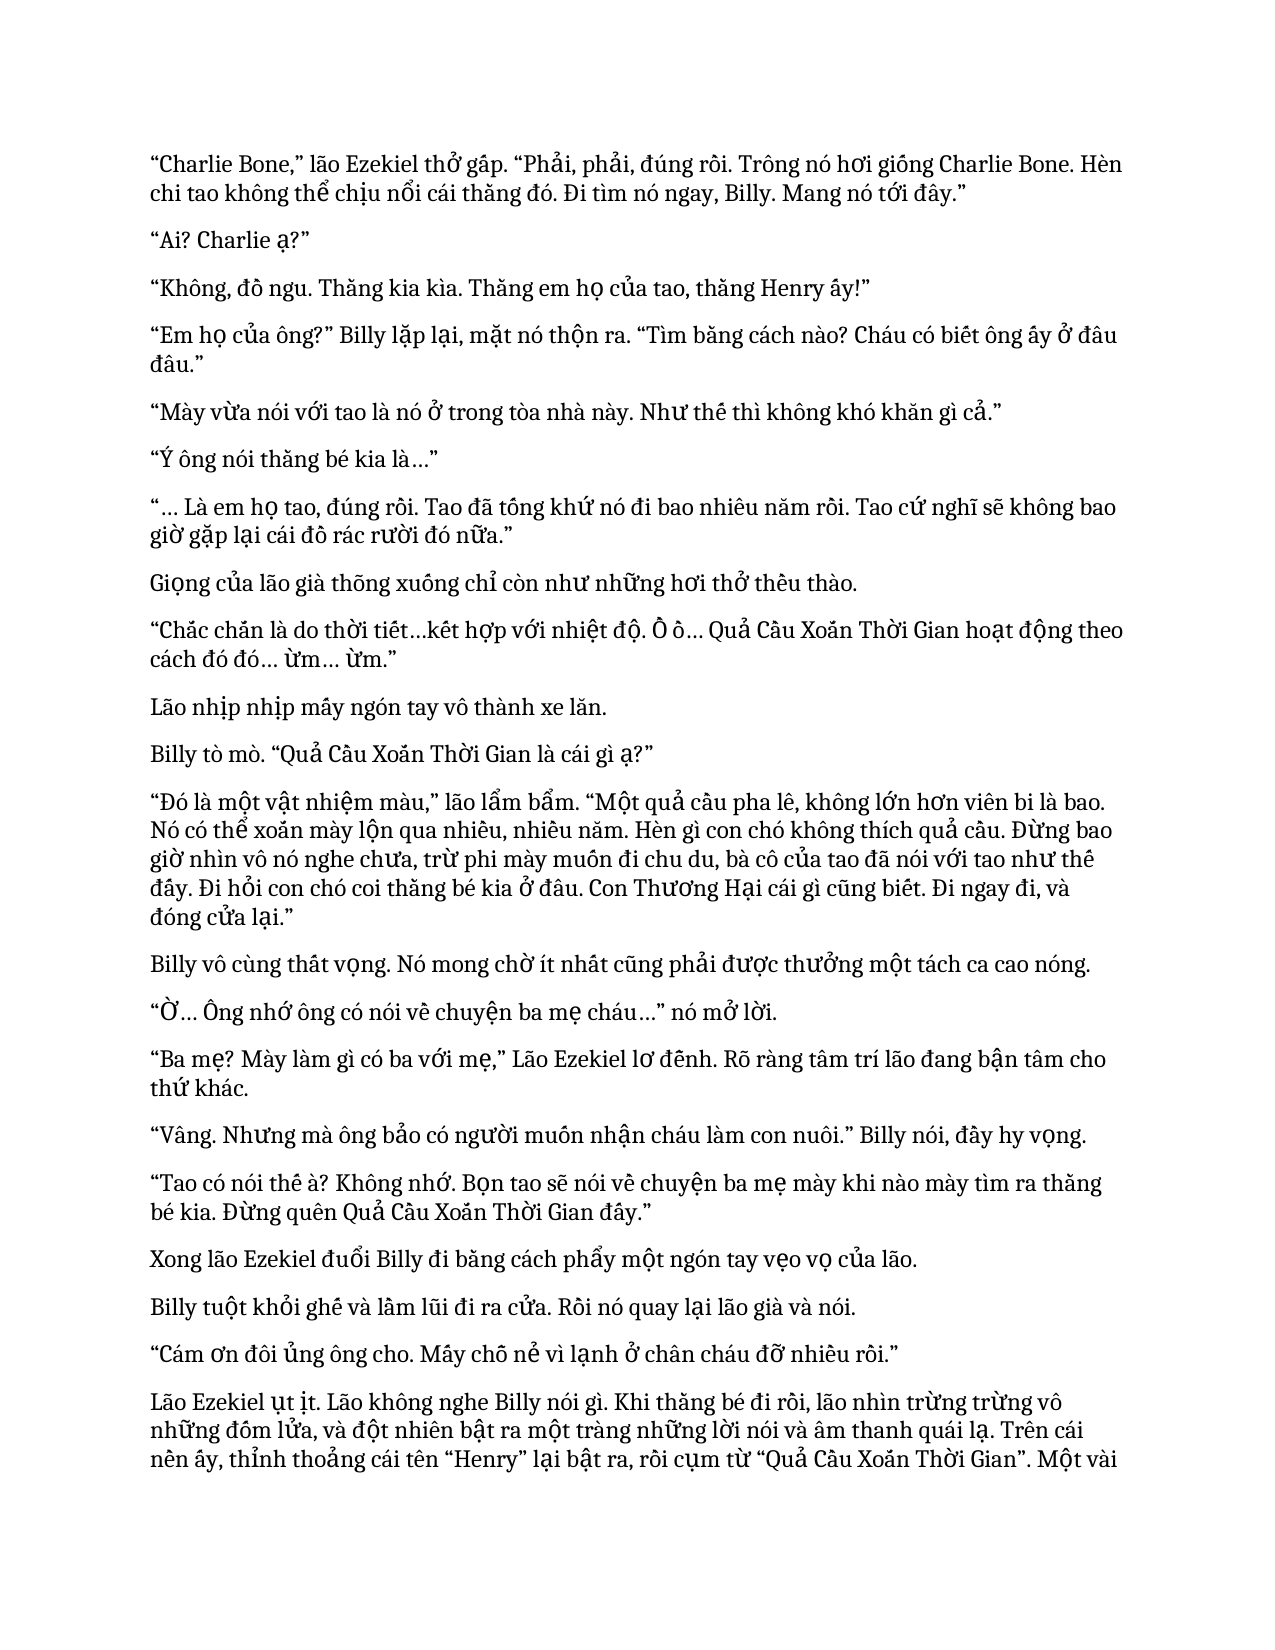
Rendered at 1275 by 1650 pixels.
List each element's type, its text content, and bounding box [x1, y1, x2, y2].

text Lão nhịp nhịp mấy ngón tay vô thành xe lăn. [150, 692, 1125, 721]
text “Tao có nói thế à? Không nhớ. Bọn tao sẽ nói về chuyện ba mẹ mày khi nào mày tìm ra thằng bé kia. Đừng quên Quả Cầu Xoắn Thời Gian đấy.” [150, 1169, 1125, 1226]
text “Ờ… Ông nhớ ông có nói về chuyện ba mẹ cháu…” nó mở lời. [150, 997, 1125, 1026]
text Billy tò mò. “Quả Cầu Xoắn Thời Gian là cái gì ạ?” [150, 740, 1125, 769]
text “… Là em họ tao, đúng rồi. Tao đã tống khứ nó đi bao nhiêu năm rồi. Tao cứ nghĩ sẽ không bao giờ gặp lại cái đồ rác rười đó nữa.” [150, 492, 1125, 550]
text “Ý ông nói thằng bé kia là…” [150, 445, 1125, 474]
text “Ai? Charlie ạ?” [150, 226, 1125, 255]
text “Chắc chắn là do thời tiết…kết hợp với nhiệt độ. Ồ ồ… Quả Cầu Xoắn Thời Gian hoạt động theo cách đó đó… ừm… ừm.” [150, 616, 1125, 674]
text “Vâng. Nhưng mà ông bảo có người muốn nhận cháu làm con nuôi.” Billy nói, đầy hy vọng. [150, 1121, 1125, 1150]
text Giọng của lão già thõng xuống chỉ còn như những hơi thở thều thào. [150, 569, 1125, 597]
text “Đó là một vật nhiệm màu,” lão lẩm bẩm. “Một quả cầu pha lê, không lớn hơn viên bi là bao. Nó có thể xoắn mày lộn qua nhiều, nhiều năm. Hèn gì con chó không thích quả cầu. Đừng bao giờ nhìn vô nó nghe chưa, trừ phi mày muốn đi chu du, bà cô của tao đã nói với tao như thế đấy. Đi hỏi con chó coi thằng bé kia ở đâu. Con Thương Hại cái gì cũng biết. Đi ngay đi, và đóng cửa lại.” [150, 787, 1125, 931]
text “Ba mẹ? Mày làm gì có ba với mẹ,” Lão Ezekiel lơ đễnh. Rõ ràng tâm trí lão đang bận tâm cho thứ khác. [150, 1045, 1125, 1102]
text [150, 1387, 1125, 1474]
text Billy vô cùng thất vọng. Nó mong chờ ít nhất cũng phải được thưởng một tách ca cao nóng. [150, 950, 1125, 979]
text Xong lão Ezekiel đuổi Billy đi bằng cách phẩy một ngón tay vẹo vọ của lão. [150, 1245, 1125, 1274]
text “Cám ơn đôi ủng ông cho. Mấy chỗ nẻ vì lạnh ở chân cháu đỡ nhiều rồi.” [150, 1340, 1125, 1369]
text “Không, đồ ngu. Thằng kia kìa. Thằng em họ của tao, thằng Henry ấy!” [150, 274, 1125, 302]
text Billy tuột khỏi ghế và lầm lũi đi ra cửa. Rồi nó quay lại lão già và nói. [150, 1292, 1125, 1321]
text “Charlie Bone,” lão Ezekiel thở gấp. “Phải, phải, đúng rồi. Trông nó hơi giống Charlie Bone. Hèn chi tao không thể chịu nổi cái thằng đó. Đi tìm nó ngay, Billy. Mang nó tới đây.” [150, 150, 1125, 207]
text “Em họ của ông?” Billy lặp lại, mặt nó thộn ra. “Tìm bằng cách nào? Cháu có biết ông ấy ở đâu đâu.” [150, 321, 1125, 379]
text “Mày vừa nói với tao là nó ở trong tòa nhà này. Như thế thì không khó khăn gì cả.” [150, 397, 1125, 426]
